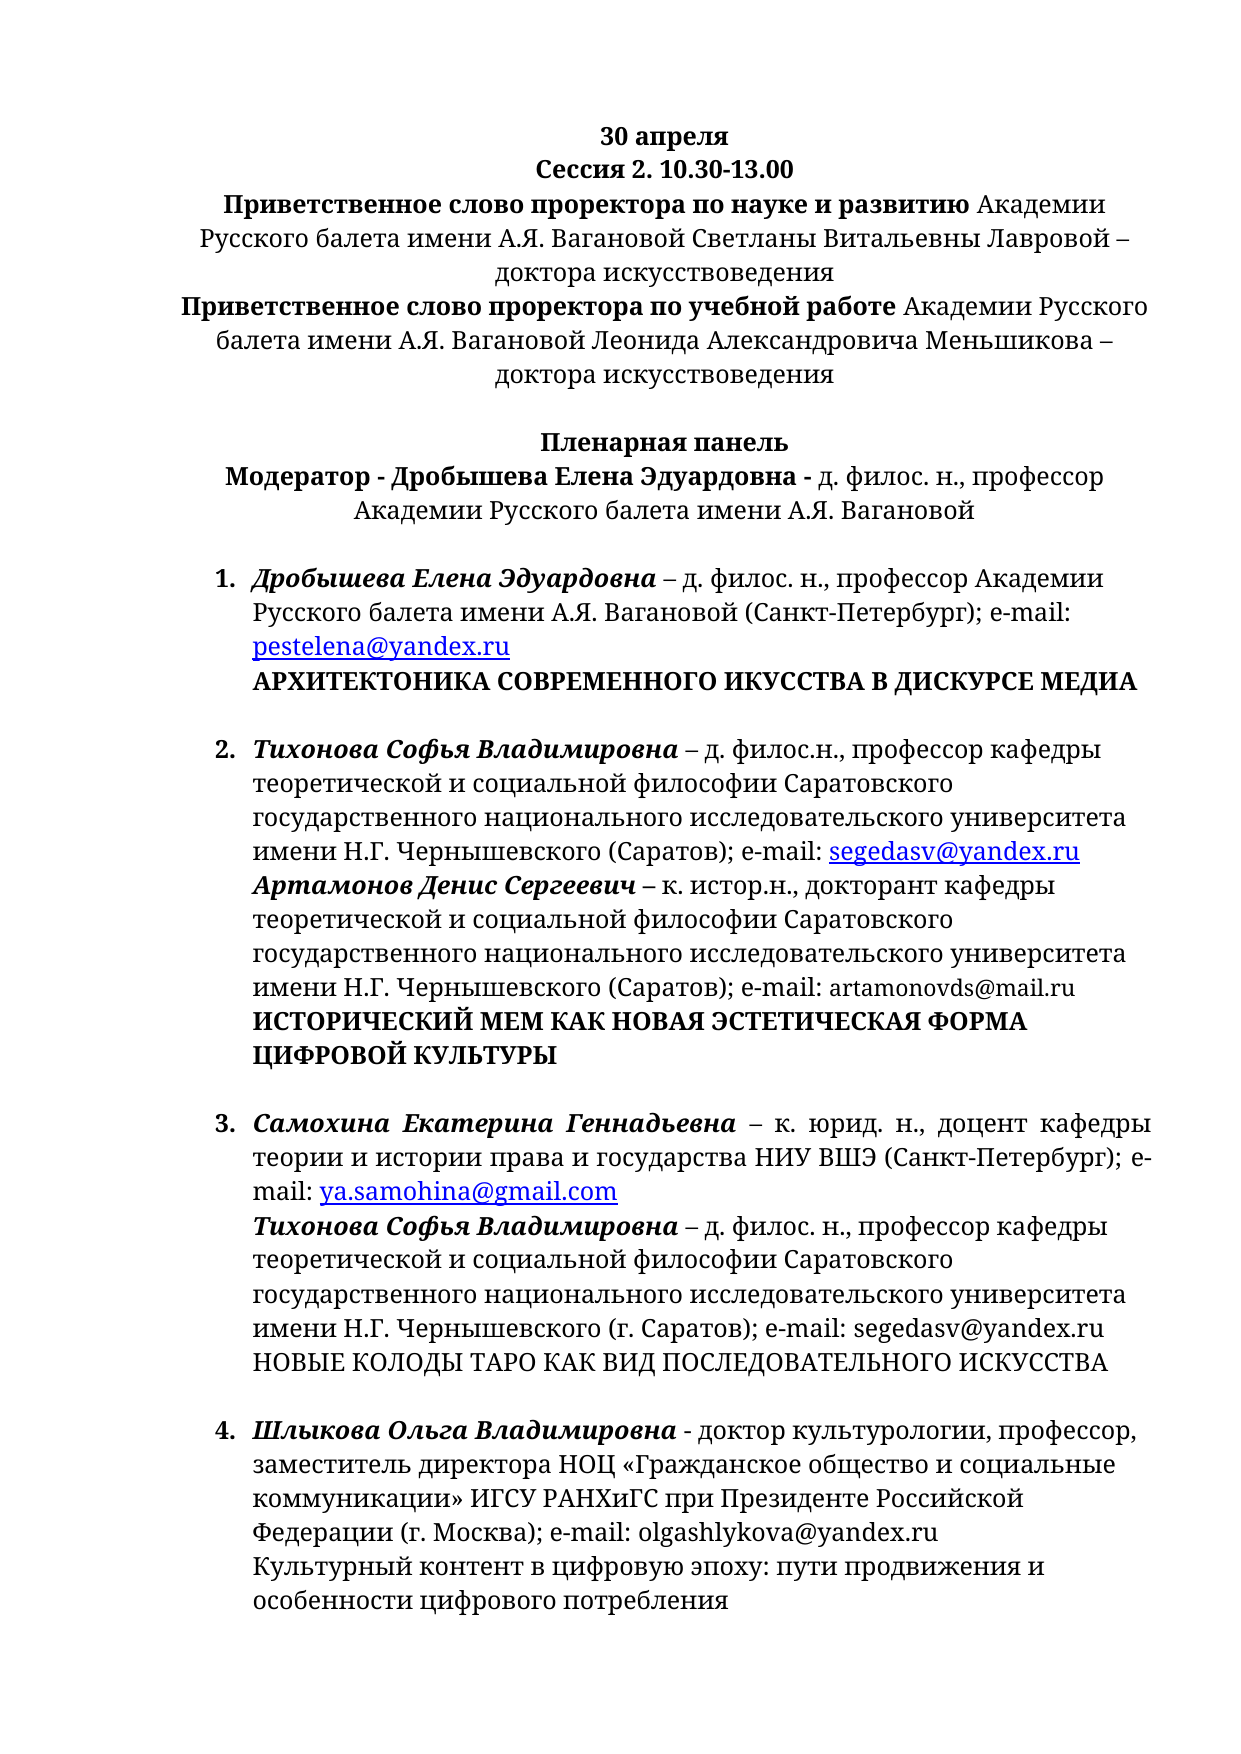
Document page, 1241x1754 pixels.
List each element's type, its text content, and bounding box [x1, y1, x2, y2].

list ИСТОРИЧЕСКИЙ МЕМ КАК НОВАЯ ЭСТЕТИЧЕСКАЯ ФОРМА ЦИФРОВОЙ КУЛЬТУРЫ [252, 1004, 1152, 1072]
list Дробышева Елена Эдуардовна – д. филос. н., профессор Академии Русского балета имени А.Я. Вагановой (Санкт-Петербург); e-mail: pestelena@yandex.ru [215, 561, 1152, 663]
text Приветственное слово проректора по учебной работе Академии Русского балета имени А.Я. Вагановой Леонида Александровича Меньшикова – доктора искусствоведения [177, 288, 1152, 391]
text Приветственное слово проректора по науке и развитию Академии Русского балета имени А.Я. Вагановой Светланы Витальевны Лавровой – доктора искусствоведения [177, 186, 1152, 288]
list Культурный контент в цифровую эпоху: пути продвижения и особенности цифрового потребления [252, 1549, 1152, 1617]
text Пленарная панель [177, 425, 1152, 459]
list Самохина Екатерина Геннадьевна – к. юрид. н., доцент кафедры теории и истории права и государства НИУ ВШЭ (Санкт-Петербург); e-mail: ya.samohina@gmail.com [215, 1106, 1152, 1208]
list Тихонова Софья Владимировна – д. филос. н., профессор кафедры теоретической и социальной философии Саратовского государственного национального исследовательского университета имени Н.Г. Чернышевского (г. Саратов); e-mail: segedasv@yandex.ru [252, 1208, 1152, 1344]
text Сессия 2. 10.30-13.00 [177, 152, 1152, 186]
list Тихонова Софья Владимировна – д. филос.н., профессор кафедры теоретической и социальной философии Саратовского государственного национального исследовательского университета имени Н.Г. Чернышевского (Саратов); e-mail: segedasv@yandex.ru [215, 731, 1152, 867]
text Модератор - Дробышева Елена Эдуардовна - д. филос. н., профессор Академии Русского балета имени А.Я. Вагановой [177, 459, 1152, 527]
list Шлыкова Ольга Владимировна - доктор культурологии, профессор, заместитель директора НОЦ «Гражданское общество и социальные коммуникации» ИГСУ РАНХиГС при Президенте Российской Федерации (г. Москва); e-mail: olgashlykova@yandex.ru [215, 1412, 1152, 1549]
list Артамонов Денис Сергеевич – к. истор.н., докторант кафедры теоретической и социальной философии Саратовского государственного национального исследовательского университета имени Н.Г. Чернышевского (Саратов); e-mail: artamonovds@mail.ru [252, 867, 1152, 1004]
list АРХИТЕКТОНИКА СОВРЕМЕННОГО ИКУССТВА В ДИСКУРСЕ МЕДИА [252, 663, 1152, 697]
text 30 апреля [177, 118, 1152, 152]
list НОВЫЕ КОЛОДЫ ТАРО КАК ВИД ПОСЛЕДОВАТЕЛЬНОГО ИСКУССТВА [252, 1344, 1152, 1378]
